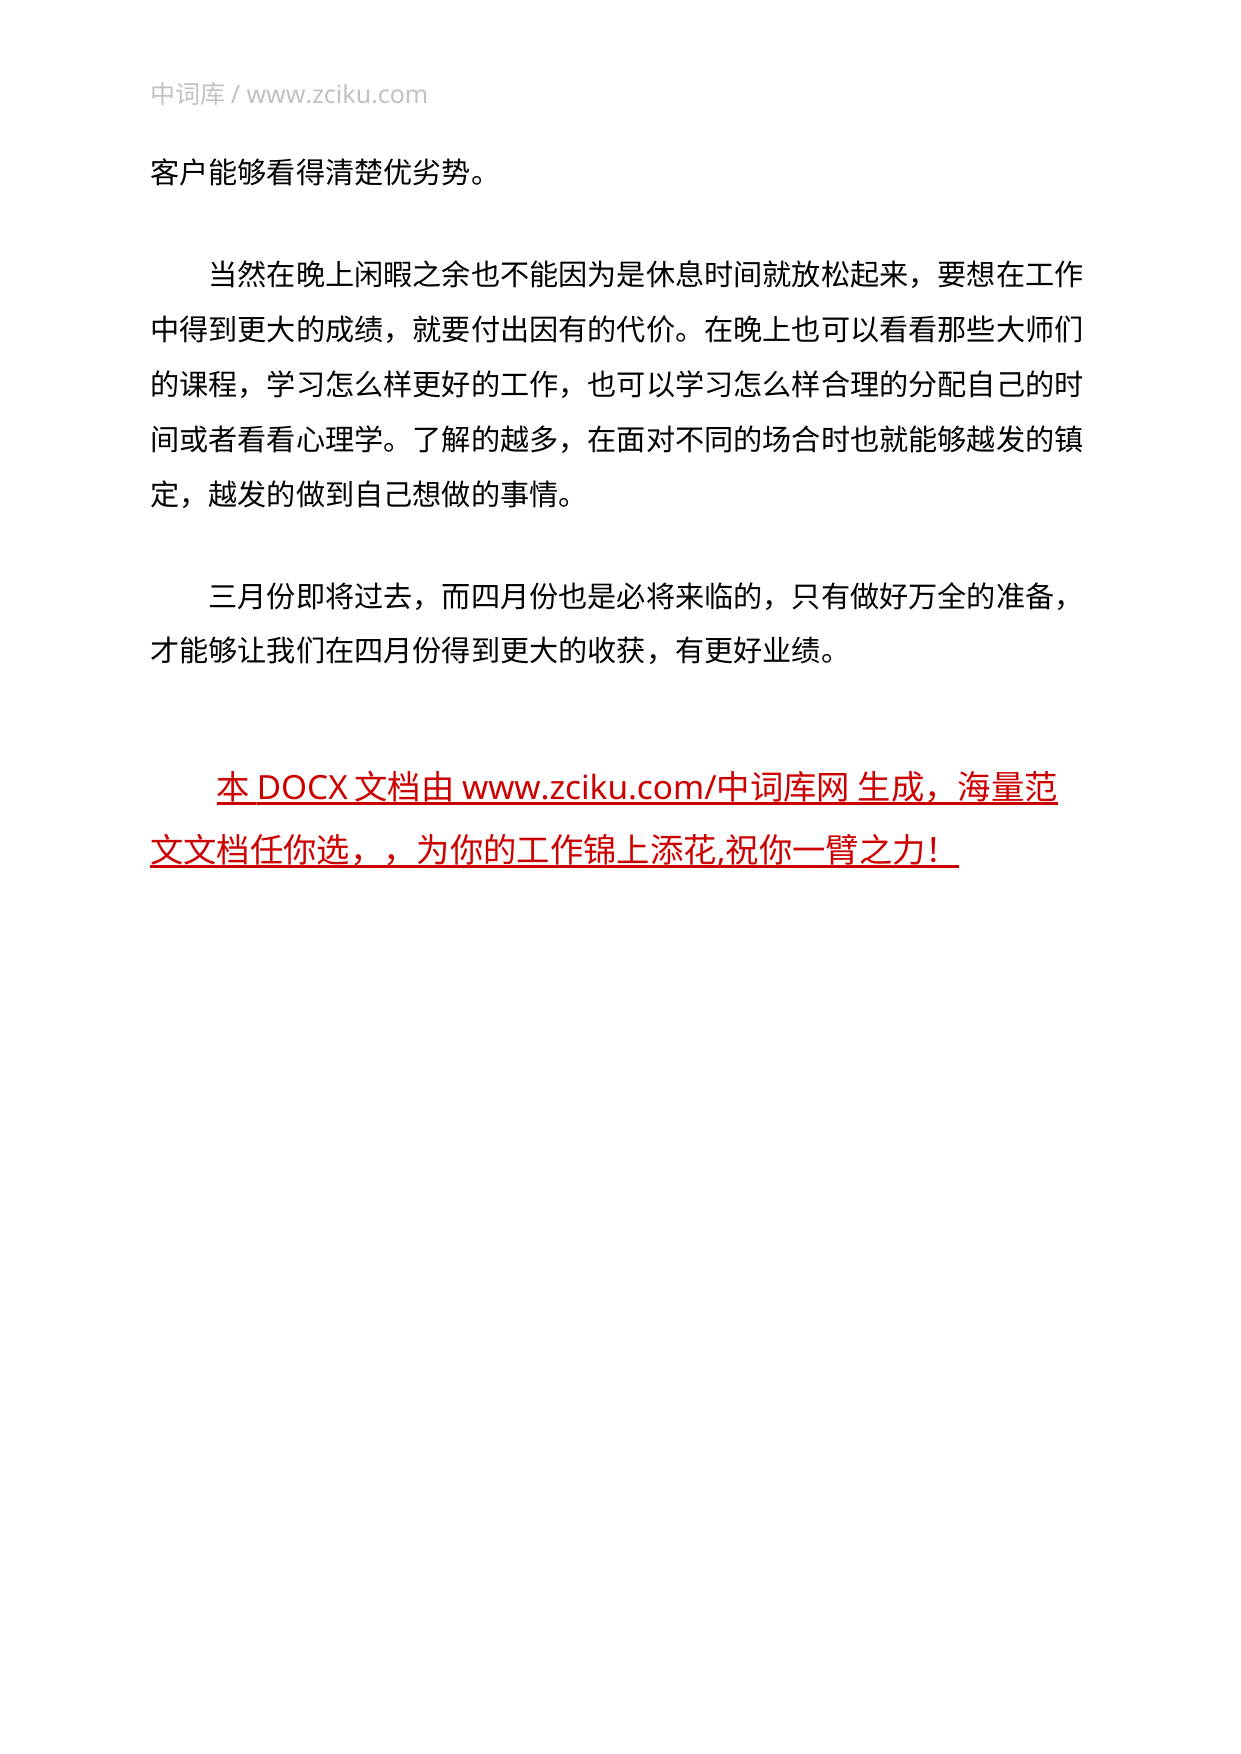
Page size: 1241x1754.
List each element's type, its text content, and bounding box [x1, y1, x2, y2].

text 当然在晚上闲暇之余也不能因为是休息时间就放松起来，要想在工作中得到更大的成绩，就要付出因有的代价。在晚上也可以看看那些大师们的课程，学习怎么样更好的工作，也可以学习怎么样合理的分配自己的时间或者看看心理学。了解的越多，在面对不同的场合时也就能够越发的镇定，越发的做到自己想做的事情。 [150, 252, 1090, 514]
text 本DOCX文档由 www.zciku.com/中词库网 生成，海量范文文档任你选，，为你的工作锦上添花,祝你一臂之力！ [150, 761, 1090, 872]
text 三月份即将过去，而四月份也是必将来临的，只有做好万全的准备，才能够让我们在四月份得到更大的收获，有更好业绩。 [150, 573, 1090, 670]
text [150, 150, 1090, 192]
